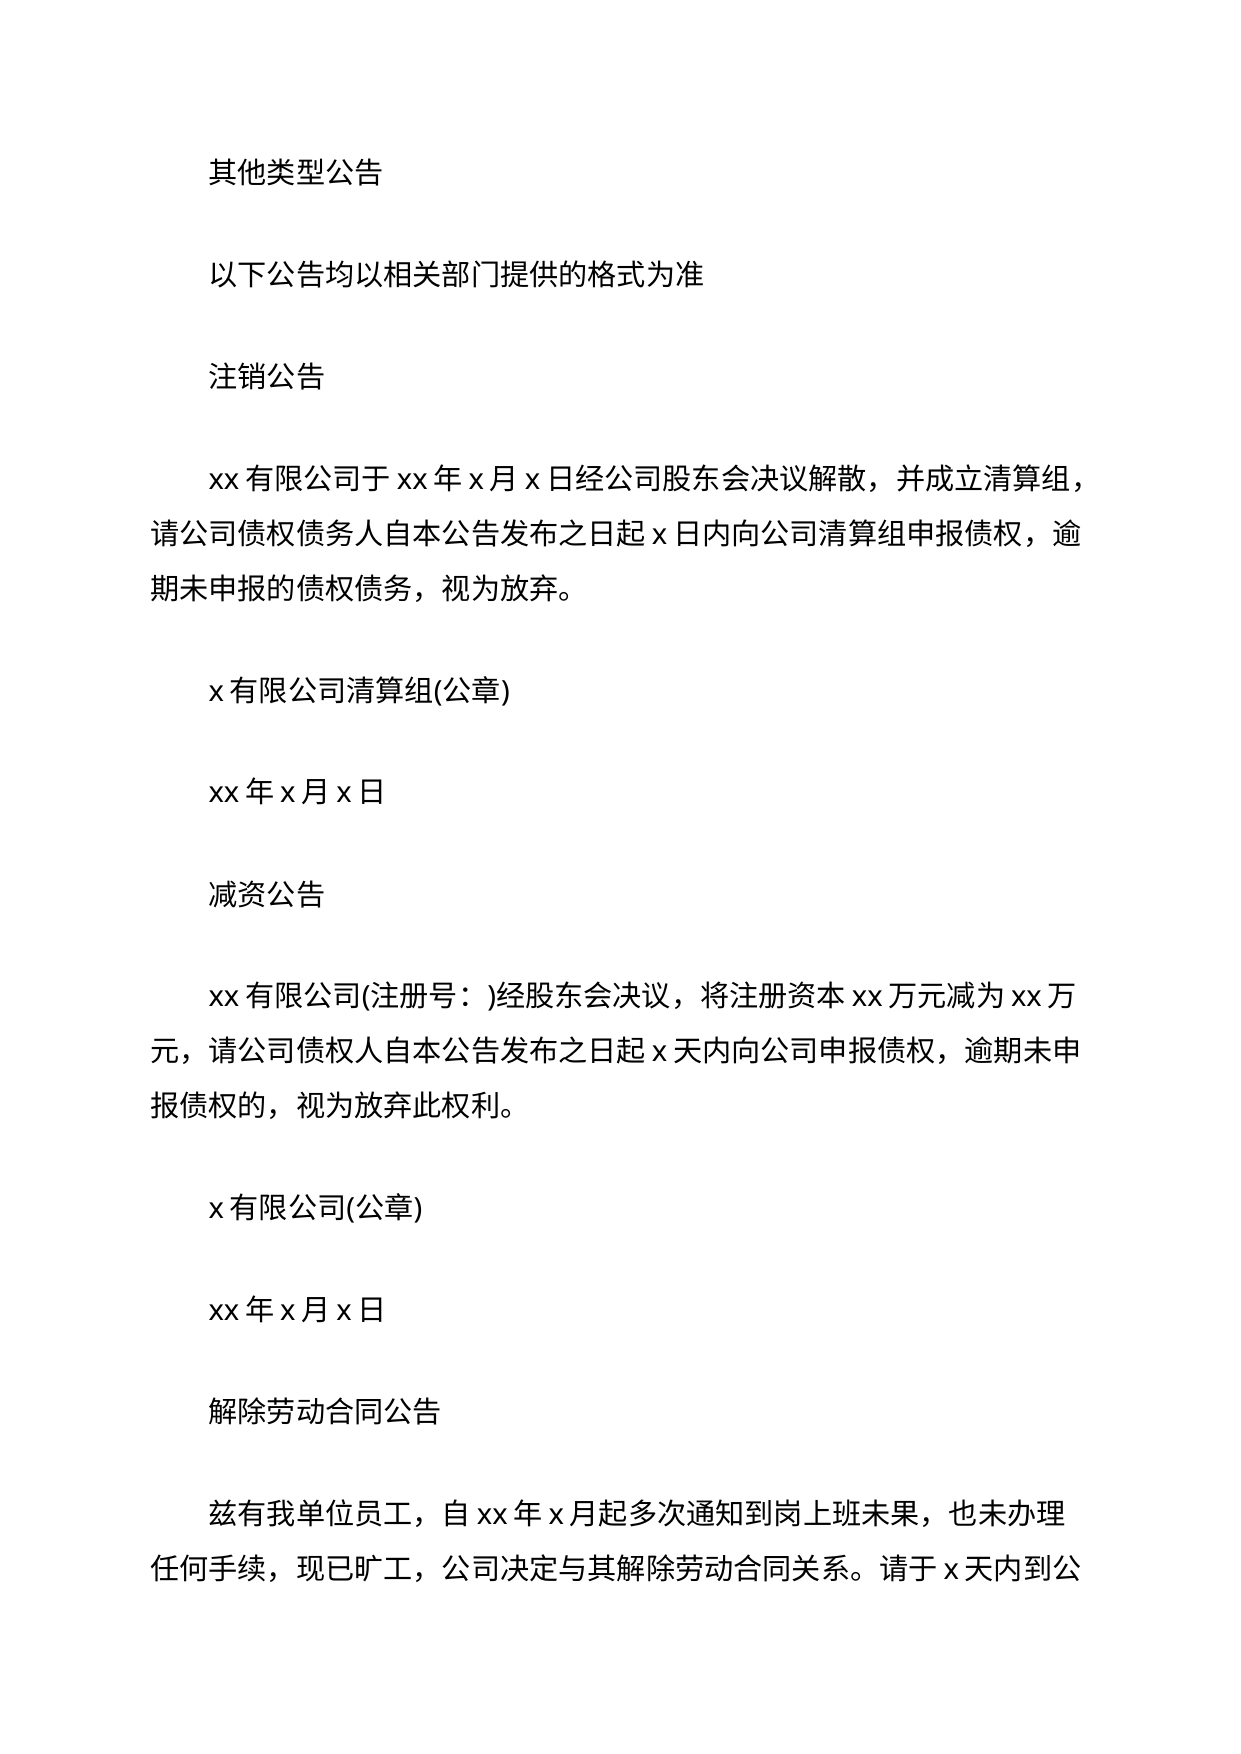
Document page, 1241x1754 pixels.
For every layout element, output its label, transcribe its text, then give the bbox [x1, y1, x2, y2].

text x有限公司(公章) [150, 1184, 1090, 1227]
text xx有限公司于xx年x月x日经公司股东会决议解散，并成立清算组，请公司债权债务人自本公告发布之日起x日内向公司清算组申报债权，逾期未申报的债权债务，视为放弃。 [150, 455, 1090, 608]
text 以下公告均以相关部门提供的格式为准 [150, 252, 1090, 294]
text 其他类型公告 [150, 150, 1090, 192]
text x有限公司清算组(公章) [150, 667, 1090, 709]
text xx年x月x日 [150, 1287, 1090, 1329]
text xx有限公司(注册号：)经股东会决议，将注册资本xx万元减为xx万元，请公司债权人自本公告发布之日起x天内向公司申报债权，逾期未申报债权的，视为放弃此权利。 [150, 973, 1090, 1125]
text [150, 1490, 1090, 1588]
text 注销公告 [150, 353, 1090, 396]
text 解除劳动合同公告 [150, 1388, 1090, 1431]
text 减资公告 [150, 871, 1090, 913]
text xx年x月x日 [150, 769, 1090, 811]
